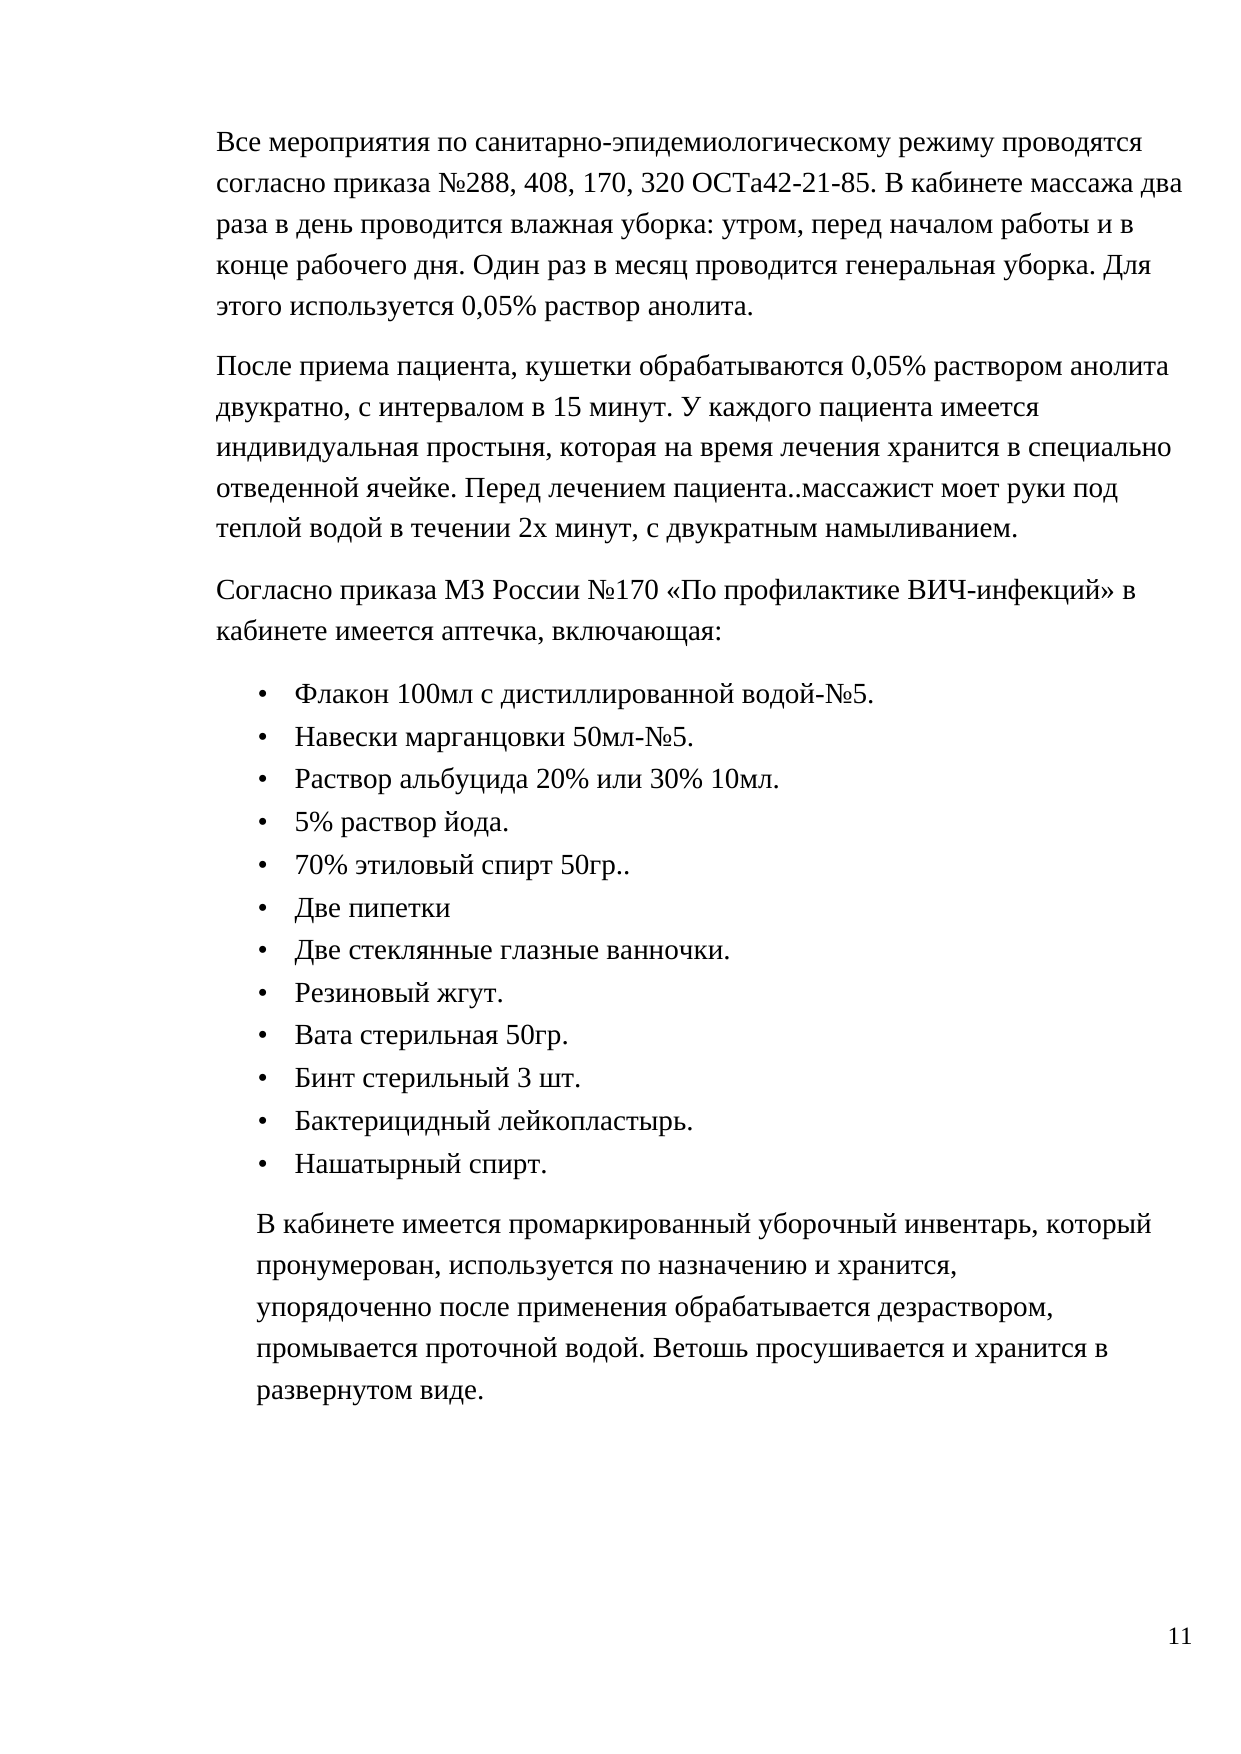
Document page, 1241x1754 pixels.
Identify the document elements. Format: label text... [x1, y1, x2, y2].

list Две стеклянные глазные ванночки. [257, 926, 1192, 968]
list 5% раствор йода. [257, 797, 1192, 839]
list Бактерицидный лейкопластырь. [257, 1096, 1192, 1138]
text Согласно приказа МЗ России №170 «По профилактике ВИЧ-инфекций» в кабинете имеется аптечка, включающая: [216, 566, 1192, 649]
list 70% этиловый спирт 50гр.. [257, 841, 1192, 883]
list Бинт стерильный 3 шт. [257, 1053, 1192, 1096]
list Флакон 100мл с дистиллированной водой-№5. [257, 669, 1192, 712]
list Резиновый жгут. [257, 968, 1192, 1011]
list Навески марганцовки 50мл-№5. [257, 712, 1192, 754]
text В кабинете имеется промаркированный уборочный инвентарь, который пронумерован, используется по назначению и хранится, упорядоченно после применения обрабатывается дезраствором, промывается проточной водой. Ветошь просушивается и хранится в развернутом виде. [256, 1200, 1192, 1407]
list Две пипетки [257, 883, 1192, 926]
text Все мероприятия по санитарно-эпидемиологическому режиму проводятся согласно приказа №288, 408, 170, 320 ОСТа42-21-85. В кабинете массажа два раза в день проводится влажная уборка: утром, перед началом работы и в конце рабочего дня. Один раз в месяц проводится генеральная уборка. Для этого используется 0,05% раствор анолита. [216, 118, 1192, 323]
list Раствор альбуцида 20% или 30% 10мл. [257, 754, 1192, 797]
text После приема пациента, кушетки обрабатываются 0,05% раствором анолита двукратно, с интервалом в 15 минут. У каждого пациента имеется индивидуальная простыня, которая на время лечения хранится в специально отведенной ячейке. Перед лечением пациента..массажист моет руки под теплой водой в течении 2х минут, с двукратным намыливанием. [216, 343, 1192, 546]
list Вата стерильная 50гр. [257, 1011, 1192, 1053]
list Нашатырный спирт. [257, 1139, 1192, 1182]
